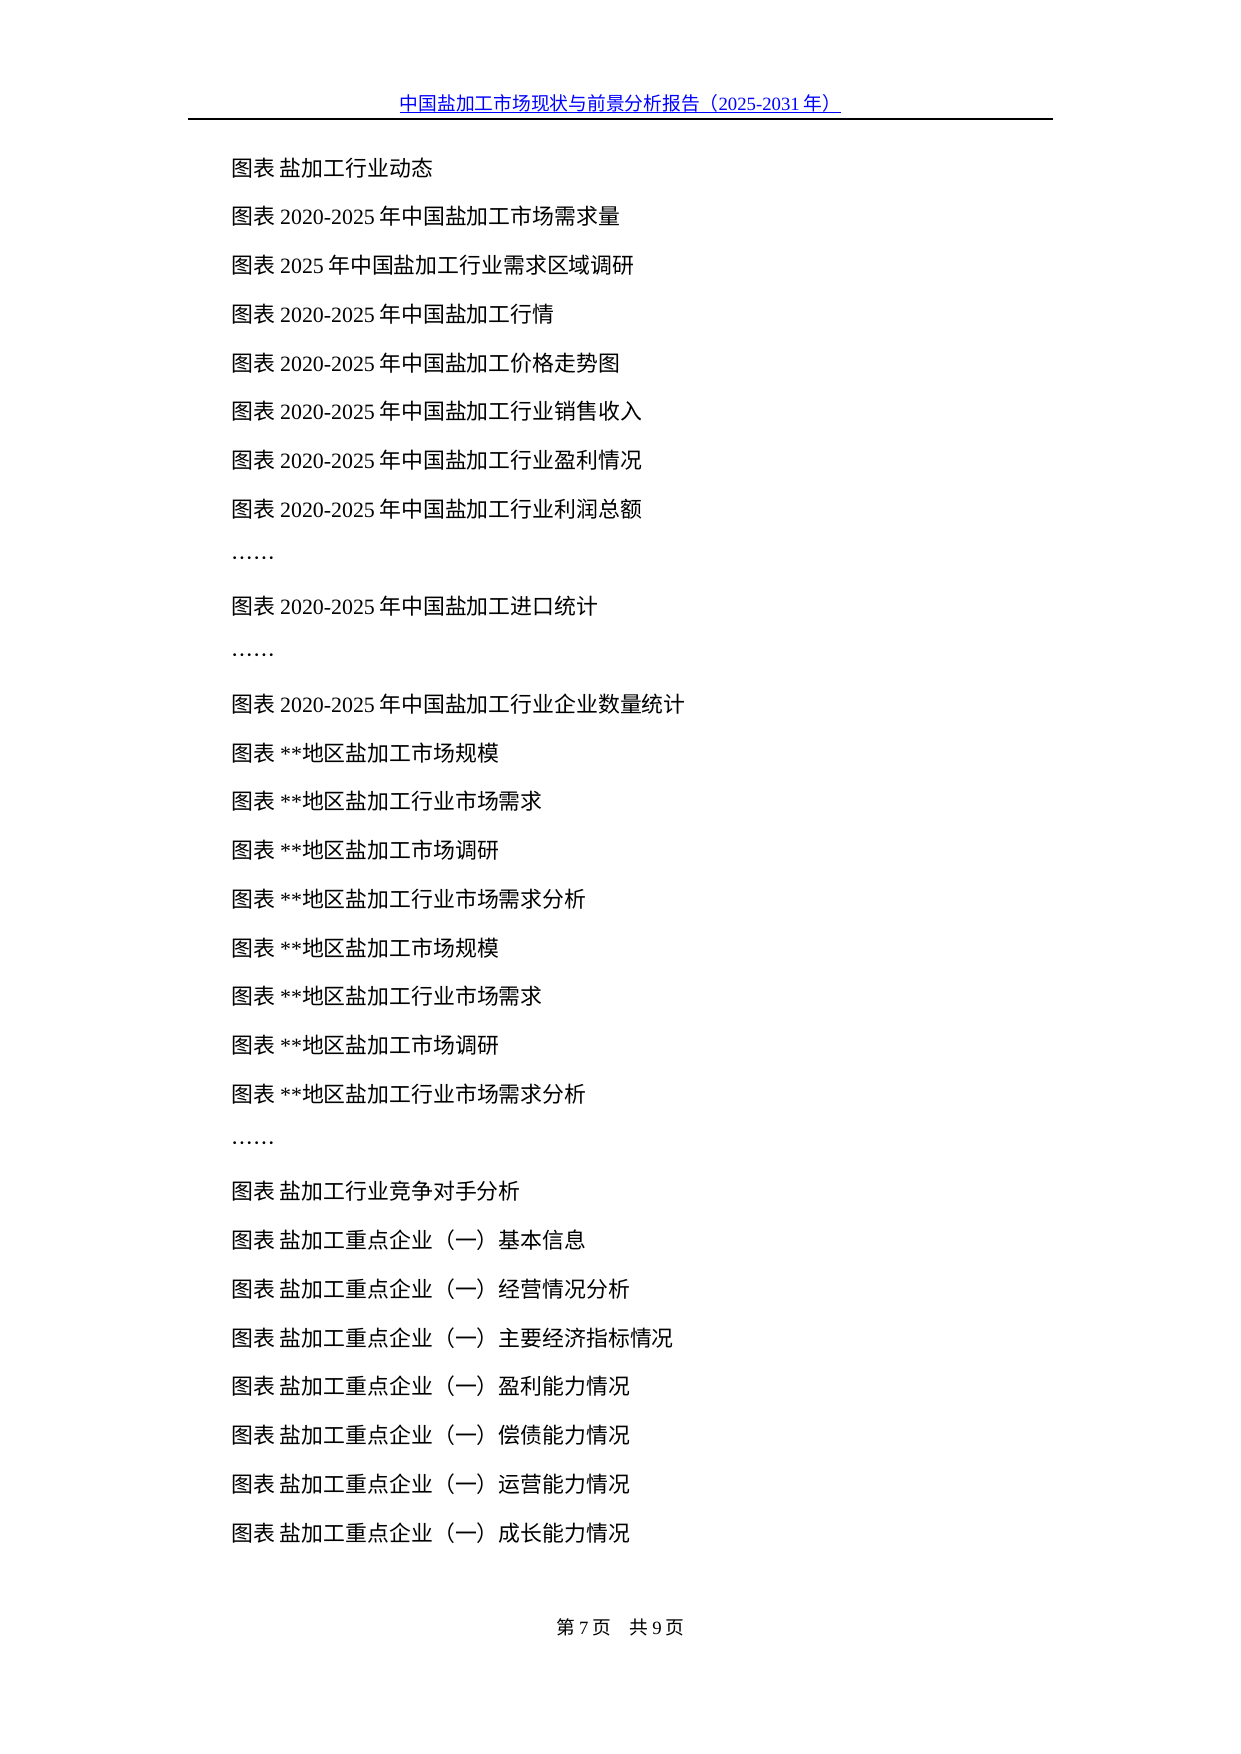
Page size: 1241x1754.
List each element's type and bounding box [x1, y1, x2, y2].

text [187, 150, 1053, 1548]
